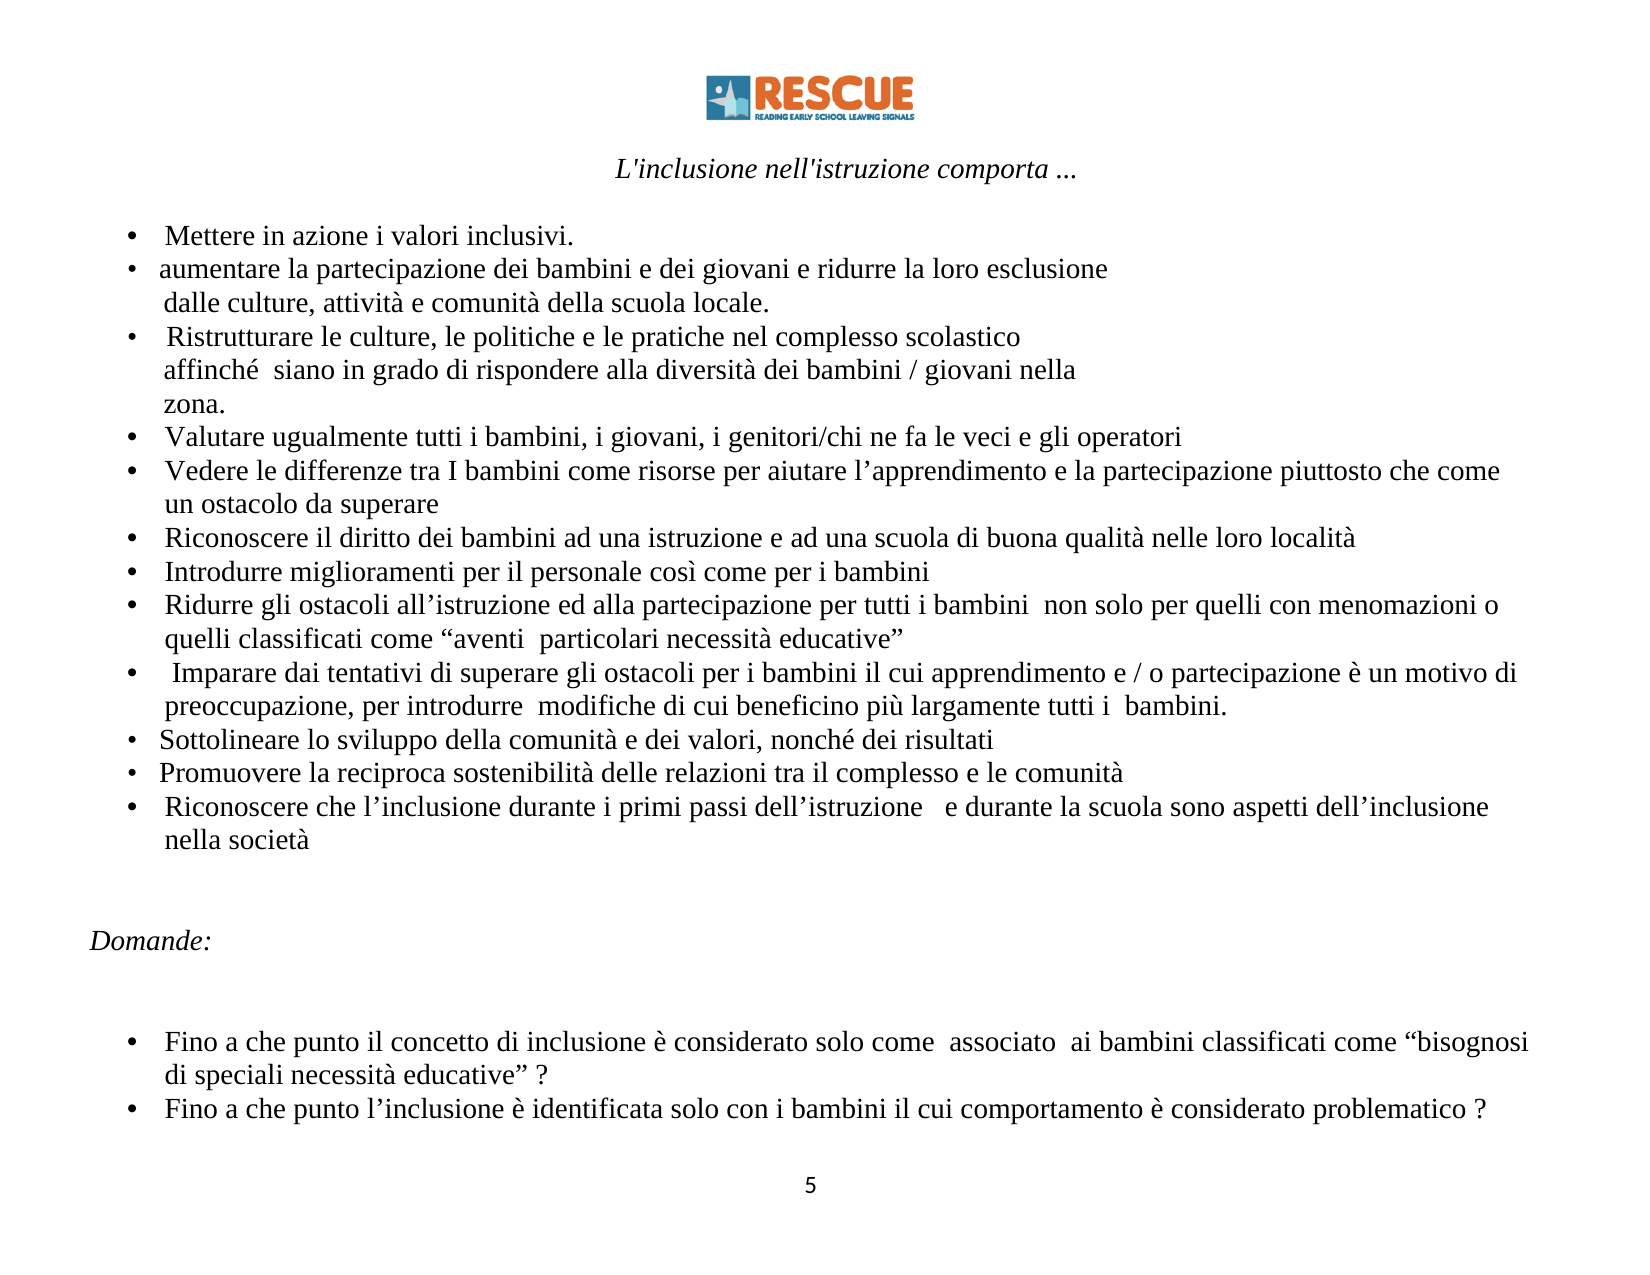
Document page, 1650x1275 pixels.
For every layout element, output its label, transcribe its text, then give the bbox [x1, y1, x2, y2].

text • Promuovere la reciproca sostenibilità delle relazioni tra il complesso e le comunità [127, 755, 1532, 789]
list Fino a che punto l’inclusione è identificata solo con i bambini il cui comportamento è considerato problematico ? [127, 1091, 1532, 1124]
list Introdurre miglioramenti per il personale così come per i bambini [127, 554, 1532, 587]
text • aumentare la partecipazione dei bambini e dei giovani e ridurre la loro esclusione [127, 252, 1532, 285]
list Riconoscere il diritto dei bambini ad una istruzione e ad una scuola di buona qualità nelle loro località [127, 520, 1532, 554]
picture [705, 75, 916, 121]
list Imparare dai tentativi di superare gli ostacoli per i bambini il cui apprendimento e / o partecipazione è un motivo di preoccupazione, per introdurre modifiche di cui beneficino più largamente tutti i bambini. [127, 654, 1532, 722]
text affinché siano in grado di rispondere alla diversità dei bambini / giovani nella [127, 352, 1532, 386]
text • Sottolineare lo sviluppo della comunità e dei valori, nonché dei risultati [127, 722, 1532, 755]
list Riconoscere che l’inclusione durante i primi passi dell’istruzione e durante la scuola sono aspetti dell’inclusione nella società [127, 789, 1532, 856]
text Domande: [89, 923, 1532, 957]
list Ridurre gli ostacoli all’istruzione ed alla partecipazione per tutti i bambini non solo per quelli con menomazioni o quelli classificati come “aventi particolari necessità educative” [127, 587, 1532, 654]
text dalle culture, attività e comunità della scuola locale. [127, 285, 1532, 319]
list Valutare ugualmente tutti i bambini, i giovani, i genitori/chi ne fa le veci e gli operatori [127, 419, 1532, 453]
text zona. [127, 386, 1532, 419]
list Vedere le differenze tra I bambini come risorse per aiutare l’apprendimento e la partecipazione piuttosto che come un ostacolo da superare [127, 453, 1532, 520]
list Mettere in azione i valori inclusivi. [127, 218, 1532, 252]
text • Ristrutturare le culture, le politiche e le pratiche nel complesso scolastico [127, 319, 1532, 352]
list Fino a che punto il concetto di inclusione è considerato solo come associato ai bambini classificati come “bisognosi di speciali necessità educative” ? [127, 1024, 1532, 1091]
text L'inclusione nell'istruzione comporta ... [164, 151, 1532, 184]
